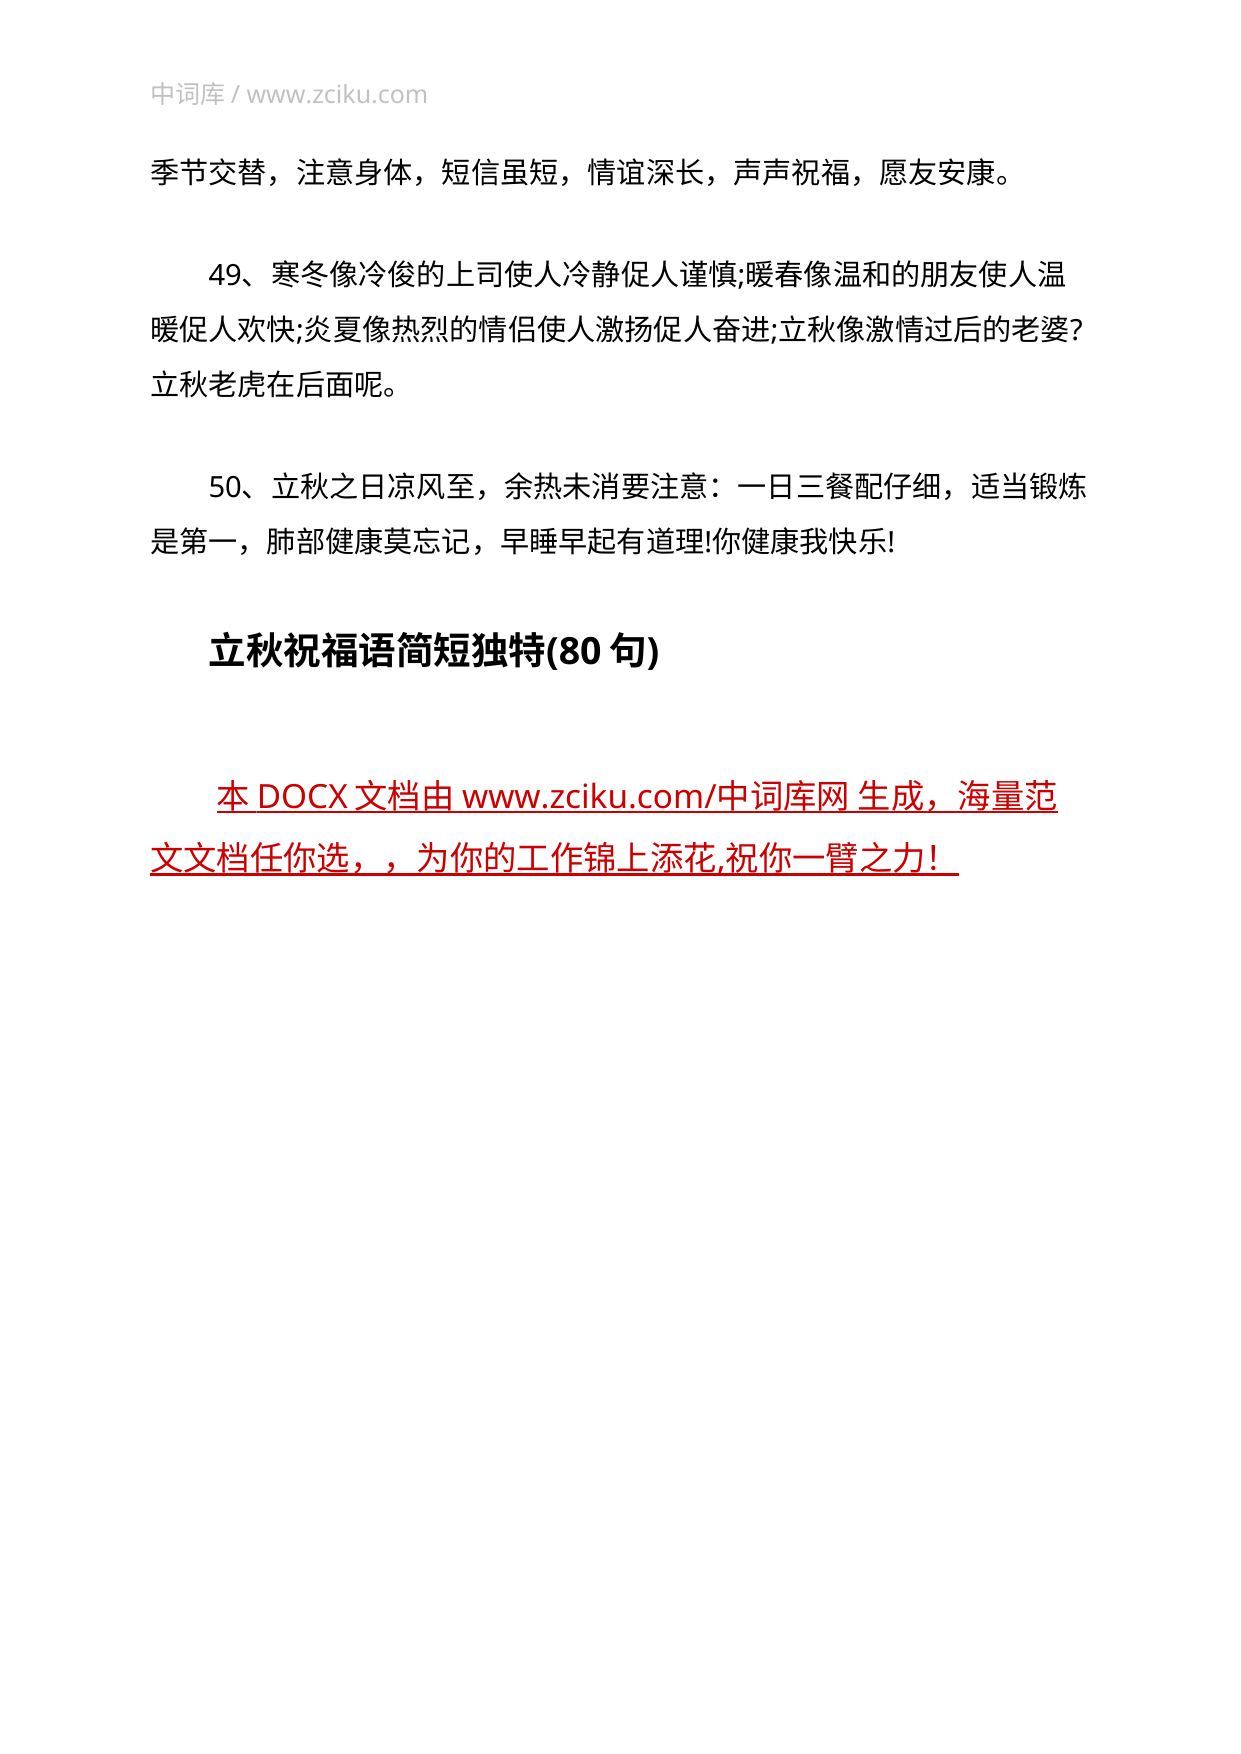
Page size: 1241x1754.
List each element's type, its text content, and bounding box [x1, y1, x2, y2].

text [150, 150, 1090, 192]
text 本DOCX文档由 www.zciku.com/中词库网 生成，海量范文文档任你选，，为你的工作锦上添花,祝你一臂之力！ [150, 769, 1090, 881]
text 50、立秋之日凉风至，余热未消要注意：一日三餐配仔细，适当锻炼是第一，肺部健康莫忘记，早睡早起有道理!你健康我快乐! [150, 463, 1090, 561]
text 49、寒冬像冷俊的上司使人冷静促人谨慎;暖春像温和的朋友使人温暖促人欢快;炎夏像热烈的情侣使人激扬促人奋进;立秋像激情过后的老婆?立秋老虎在后面呢。 [150, 252, 1090, 404]
text 立秋祝福语简短独特(80句) [150, 621, 1090, 675]
